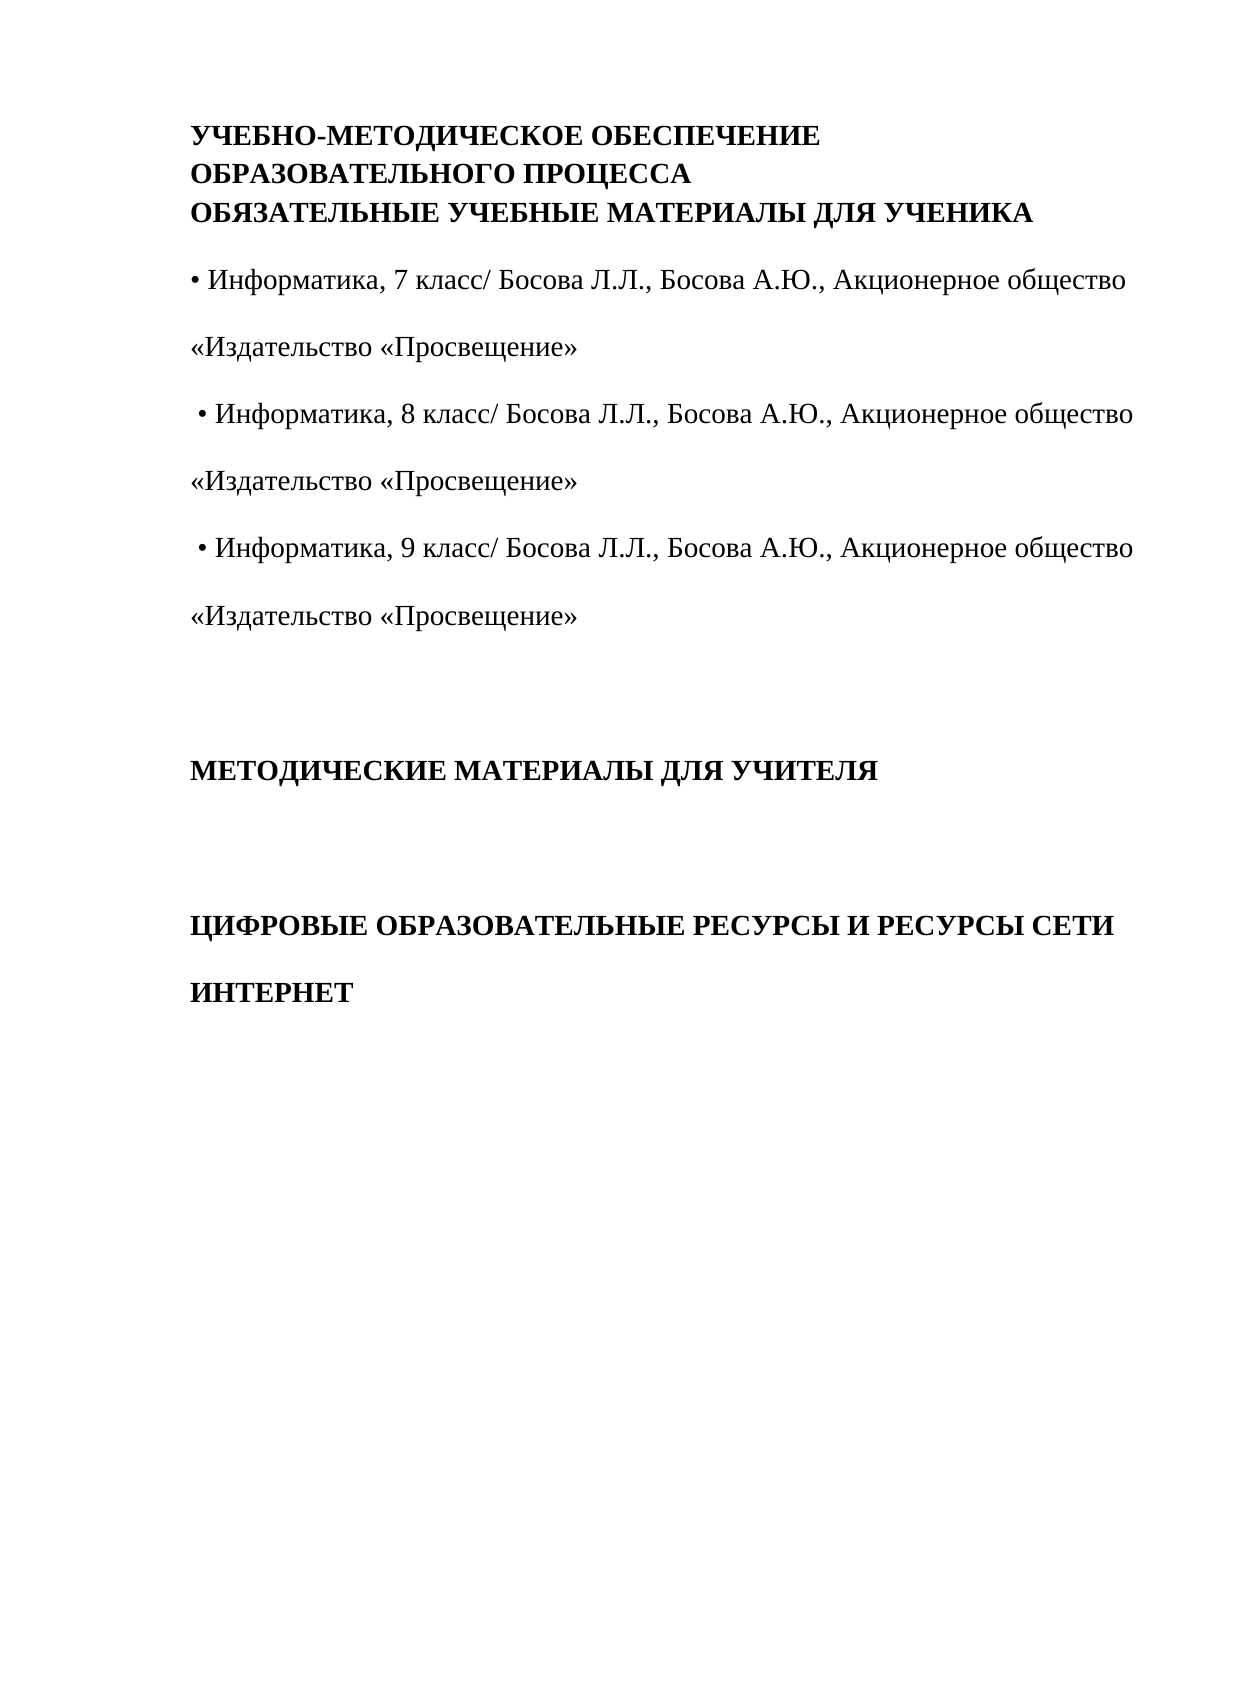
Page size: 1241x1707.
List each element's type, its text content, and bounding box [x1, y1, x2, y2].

text МЕТОДИЧЕСКИЕ МАТЕРИАЛЫ ДЛЯ УЧИТЕЛЯ [190, 753, 1152, 787]
text ЦИФРОВЫЕ ОБРАЗОВАТЕЛЬНЫЕ РЕСУРСЫ И РЕСУРСЫ СЕТИ ИНТЕРНЕТ [190, 908, 1152, 1009]
text ОБЯЗАТЕЛЬНЫЕ УЧЕБНЫЕ МАТЕРИАЛЫ ДЛЯ УЧЕНИКА [190, 195, 1152, 229]
text • Информатика, 7 класс/ Босова Л.Л., Босова А.Ю., Акционерное общество «Издательство «Просвещение» • Информатика, 8 класс/ Босова Л.Л., Босова А.Ю., Акционерное общество «Издательство «Просвещение» • Информатика, 9 класс/ Босова Л.Л., Босова А.Ю., Акционерное общество «Издательство «Просвещение» [190, 262, 1152, 631]
text УЧЕБНО-МЕТОДИЧЕСКОЕ ОБЕСПЕЧЕНИЕ ОБРАЗОВАТЕЛЬНОГО ПРОЦЕССА [190, 118, 1152, 190]
